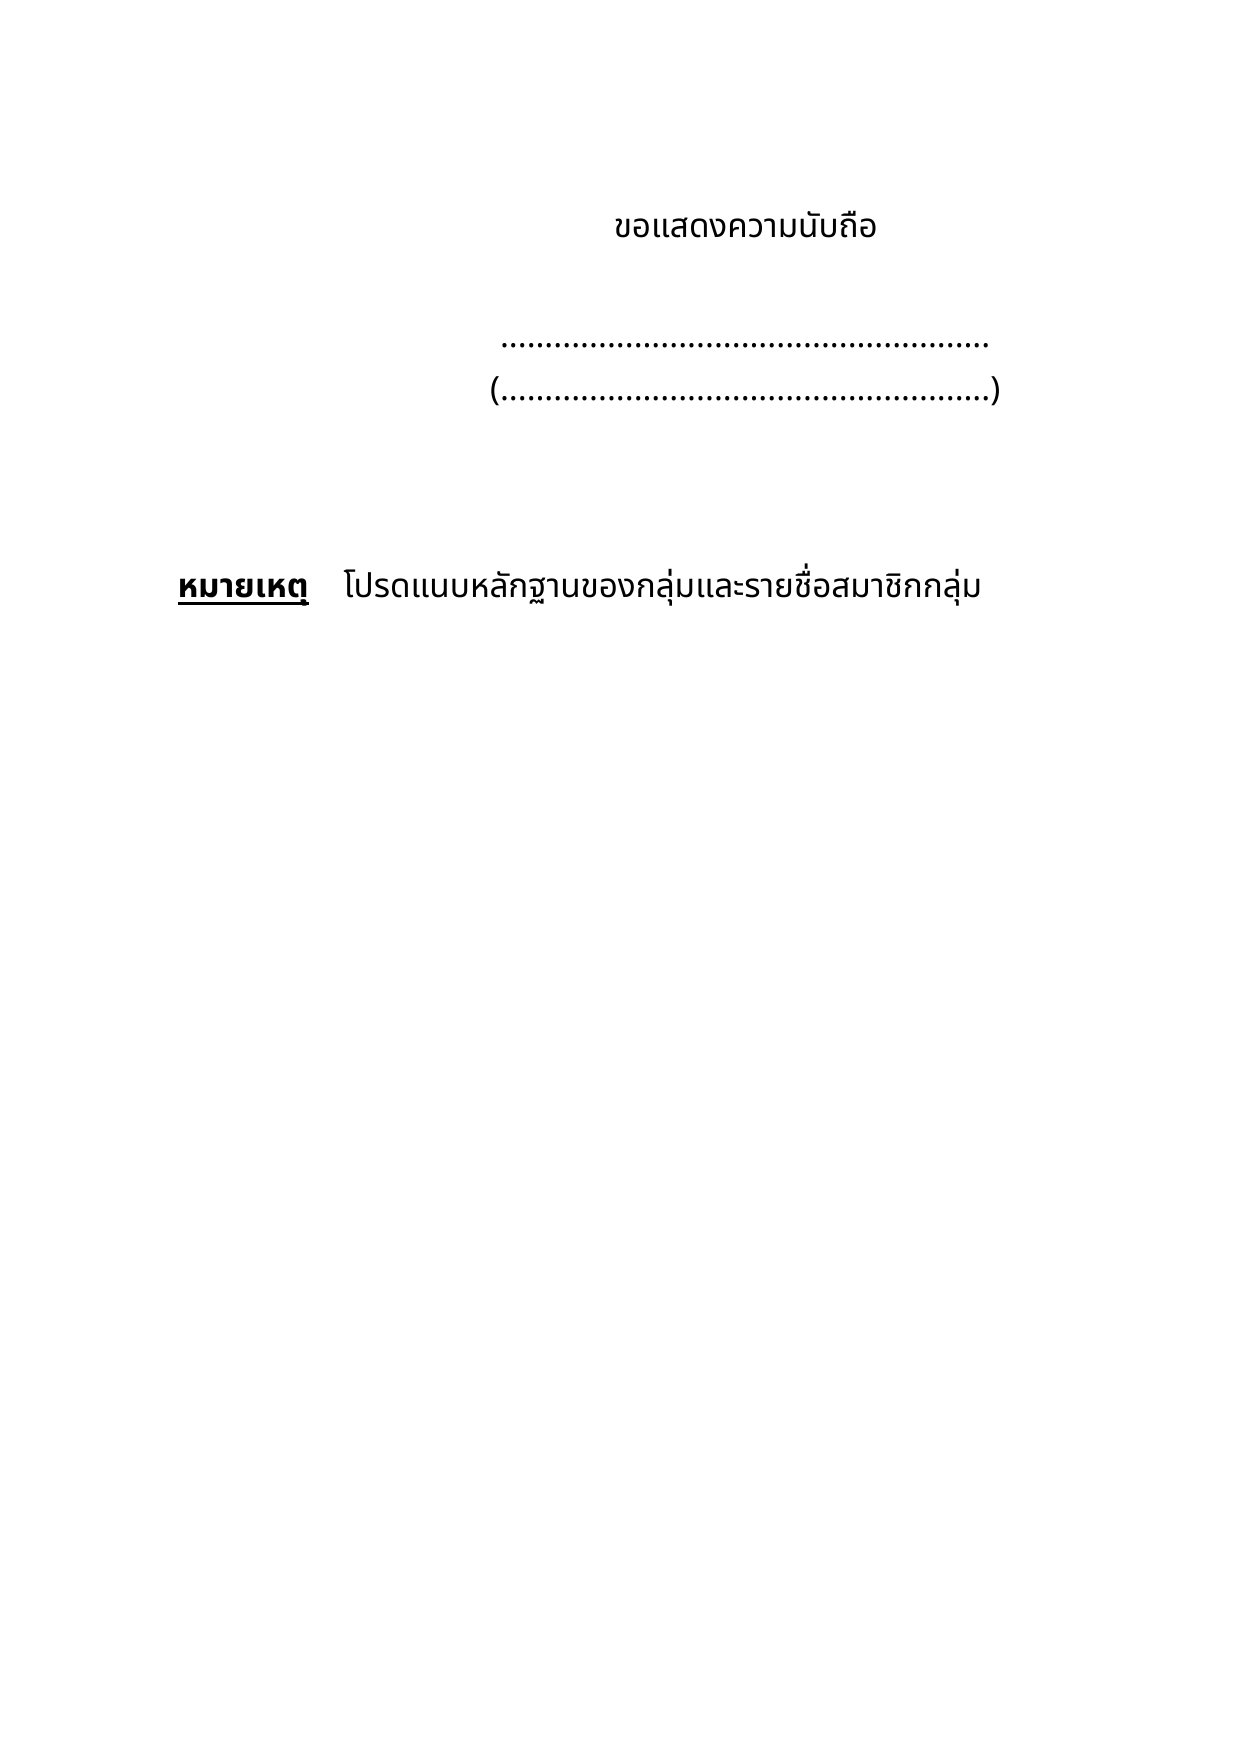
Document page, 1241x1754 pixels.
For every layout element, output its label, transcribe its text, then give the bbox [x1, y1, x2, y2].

text (.......................................................) [177, 364, 1122, 410]
text ขอแสดงความนับถือ [177, 202, 1122, 253]
text ....................................................... [177, 312, 1122, 358]
text หมายเหตุ โปรดแนบหลักฐานของกลุ่มและรายชื่อสมาชิกกลุ่ม [177, 562, 1113, 612]
